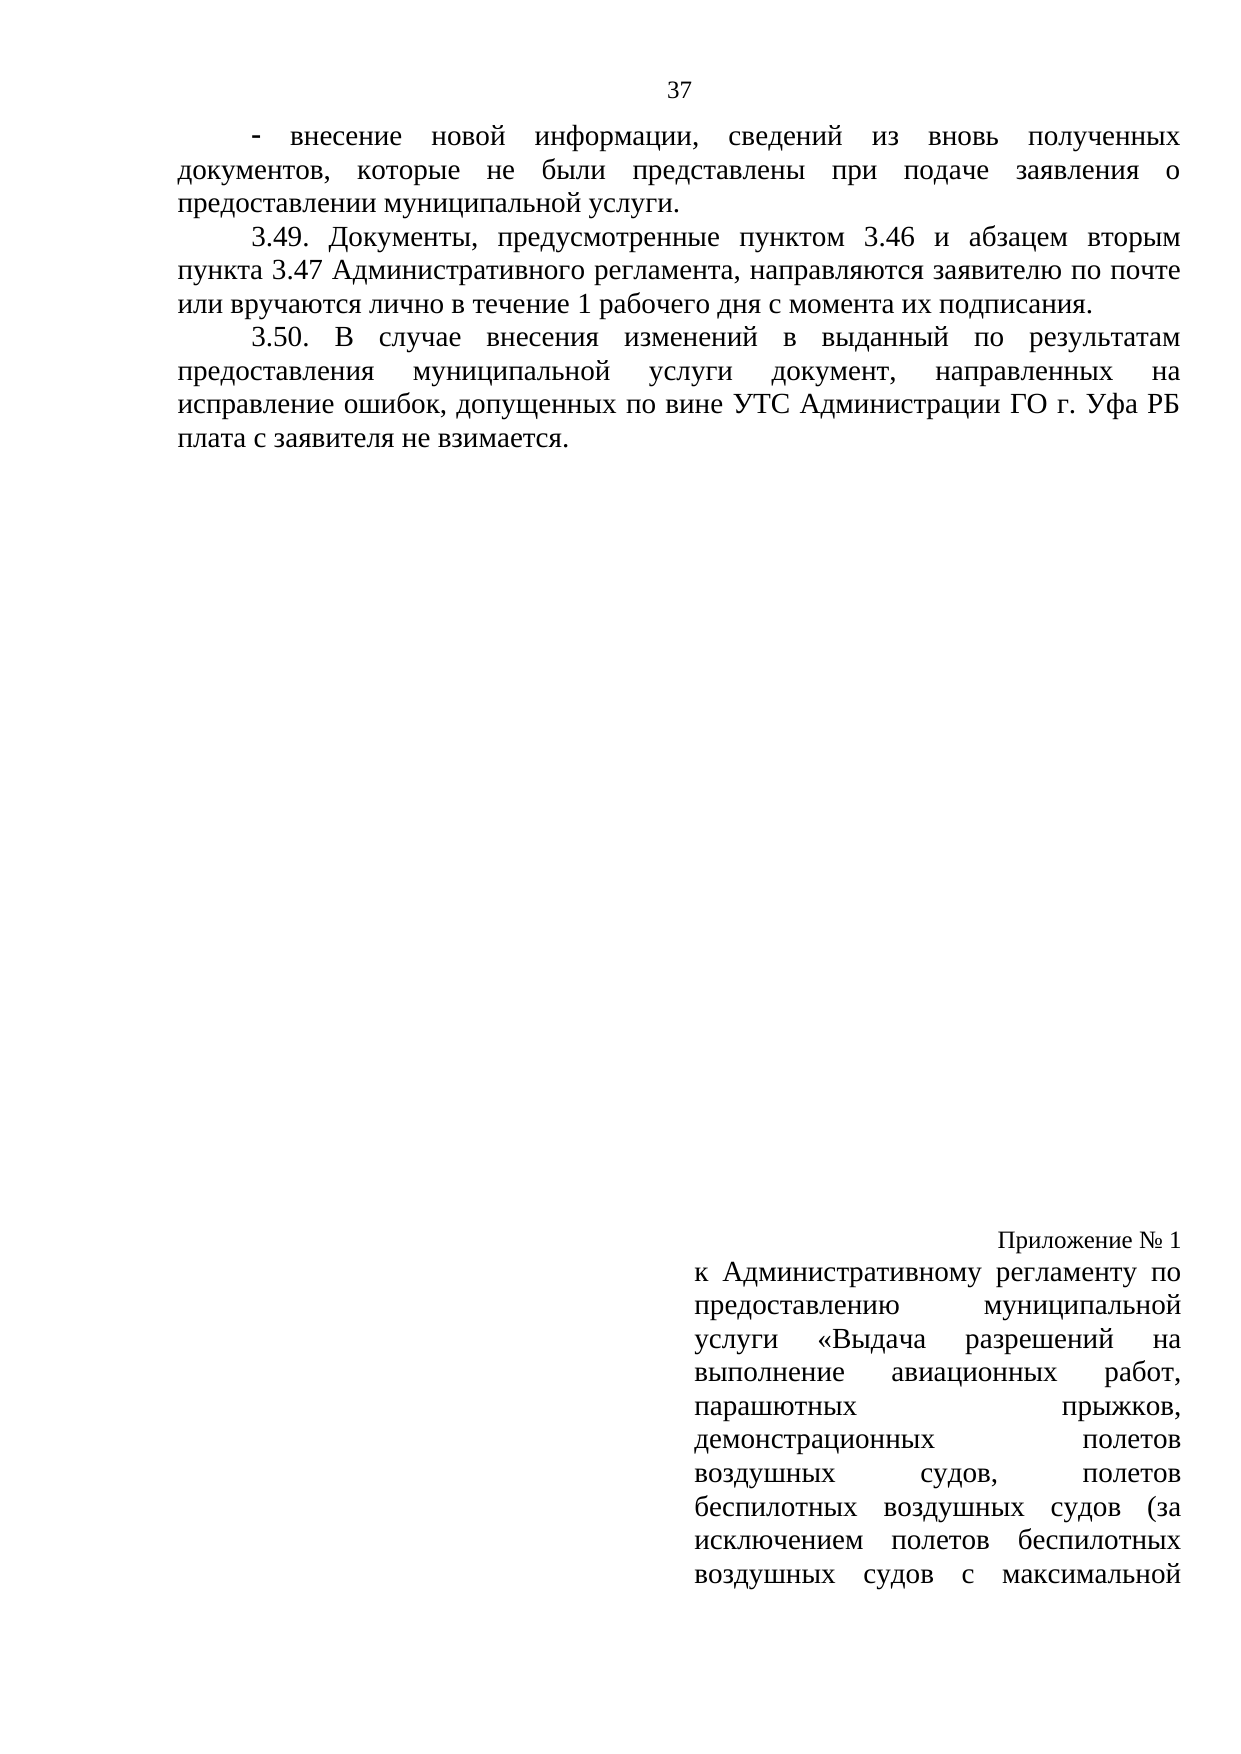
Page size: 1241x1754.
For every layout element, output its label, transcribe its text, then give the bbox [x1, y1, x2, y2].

text Приложение № 1 [694, 1225, 1181, 1254]
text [694, 1254, 1181, 1589]
text 3.49. Документы, предусмотренные пунктом 3.46 и абзацем вторым пункта 3.47 Административного регламента, направляются заявителю по почте или вручаются лично в течение 1 рабочего дня с момента их подписания. [177, 219, 1181, 319]
text внесение новой информации, сведений из вновь полученных документов, которые не были представлены при подаче заявления о предоставлении муниципальной услуги. [177, 118, 1181, 219]
text 3.50. В случае внесения изменений в выданный по результатам предоставления муниципальной услуги документ, направленных на исправление ошибок, допущенных по вине УТС Администрации ГО г. Уфа РБ плата с заявителя не взимается. [177, 319, 1181, 454]
